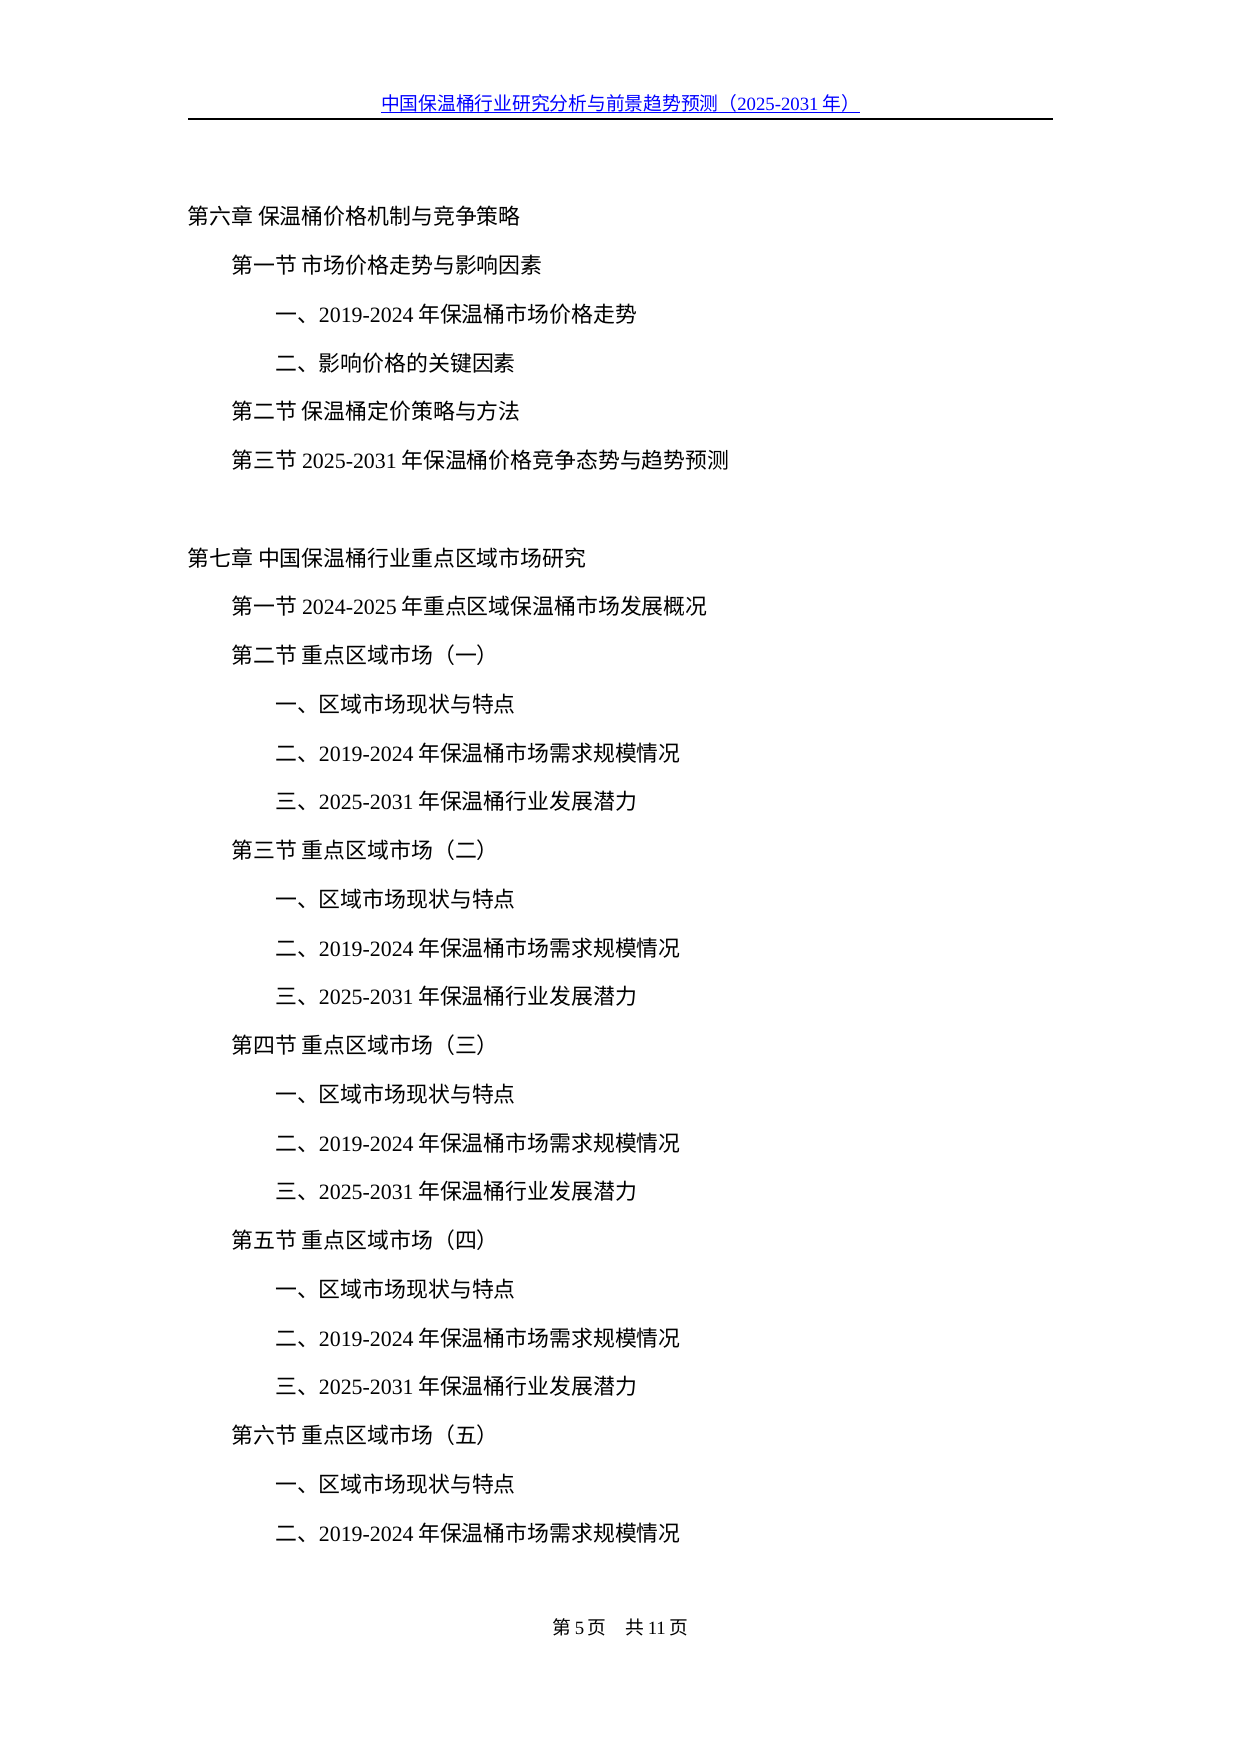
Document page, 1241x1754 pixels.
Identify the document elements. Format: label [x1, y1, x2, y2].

text [187, 150, 1053, 1548]
